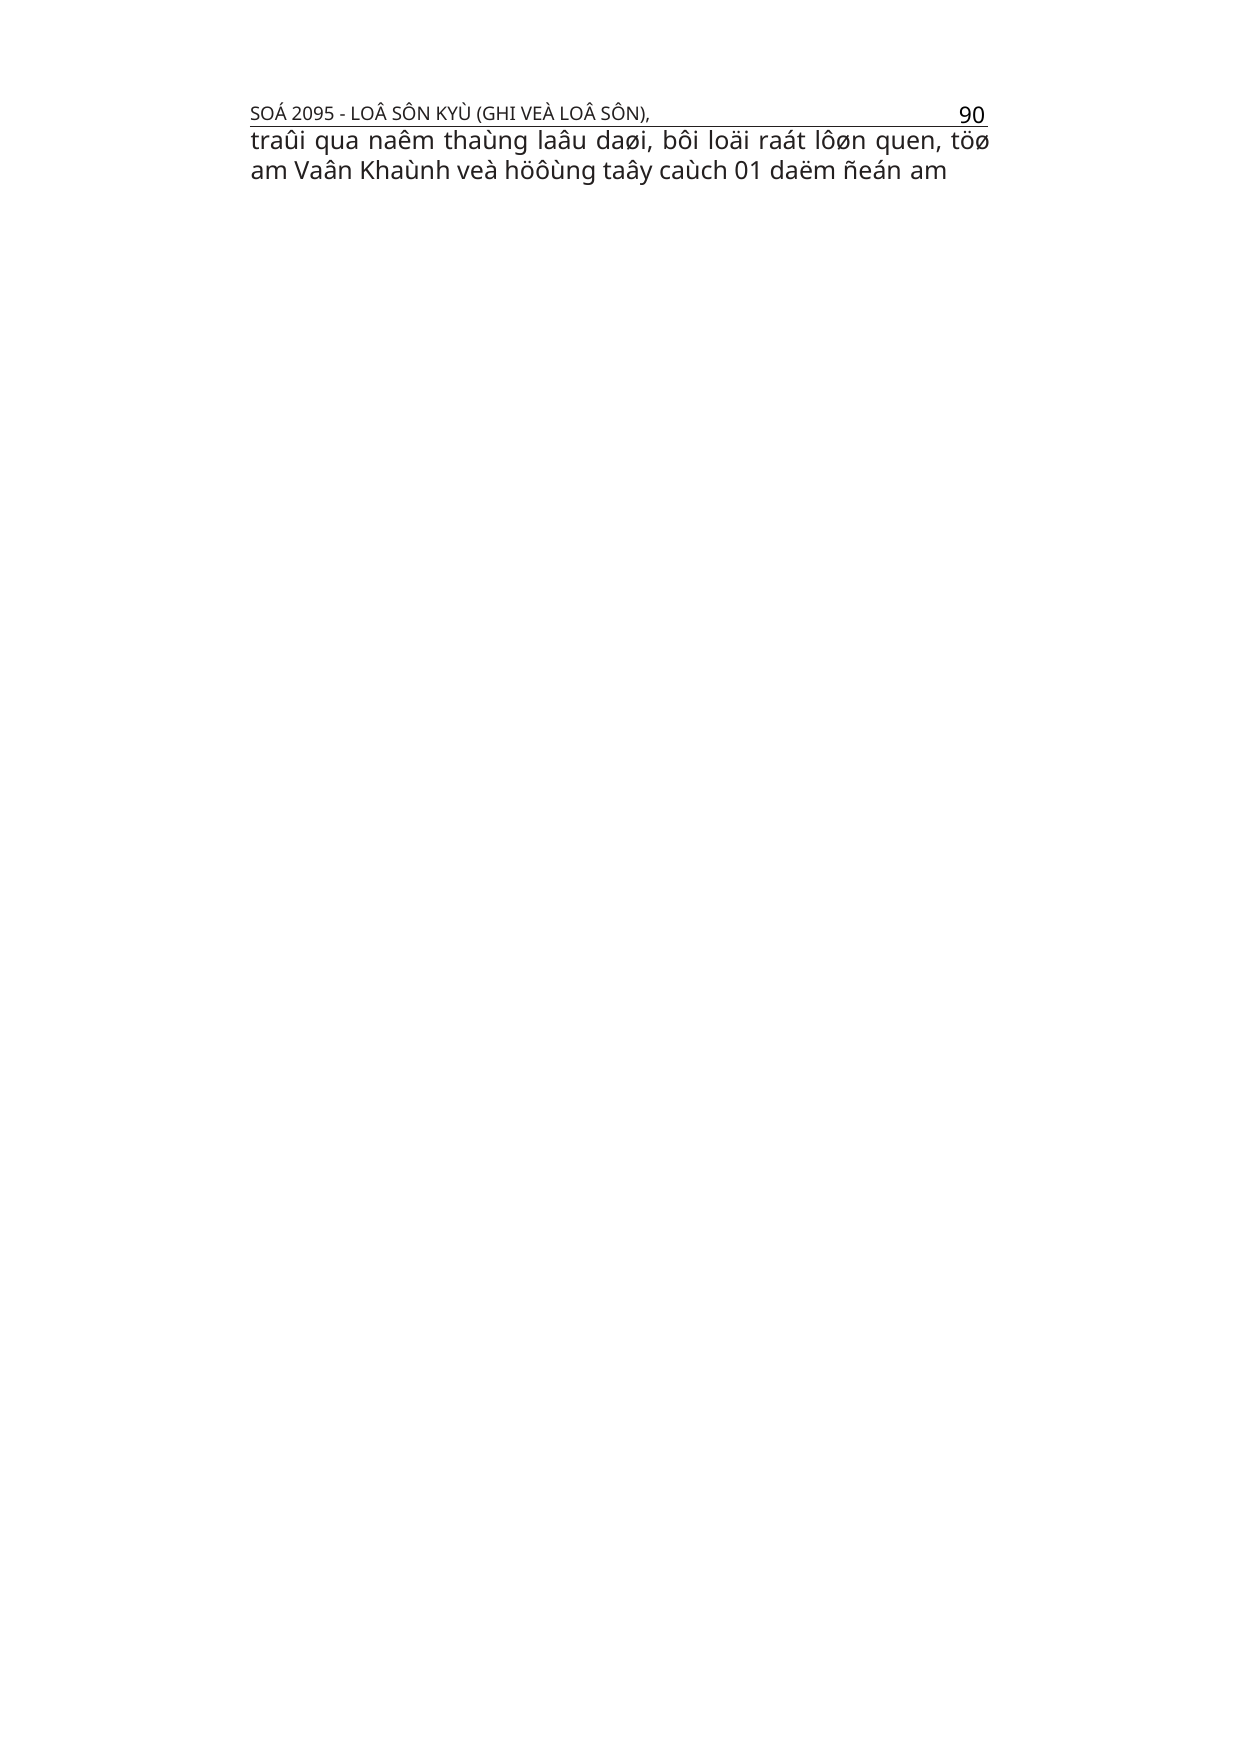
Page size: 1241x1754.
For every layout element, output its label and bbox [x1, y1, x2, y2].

text [250, 125, 990, 187]
